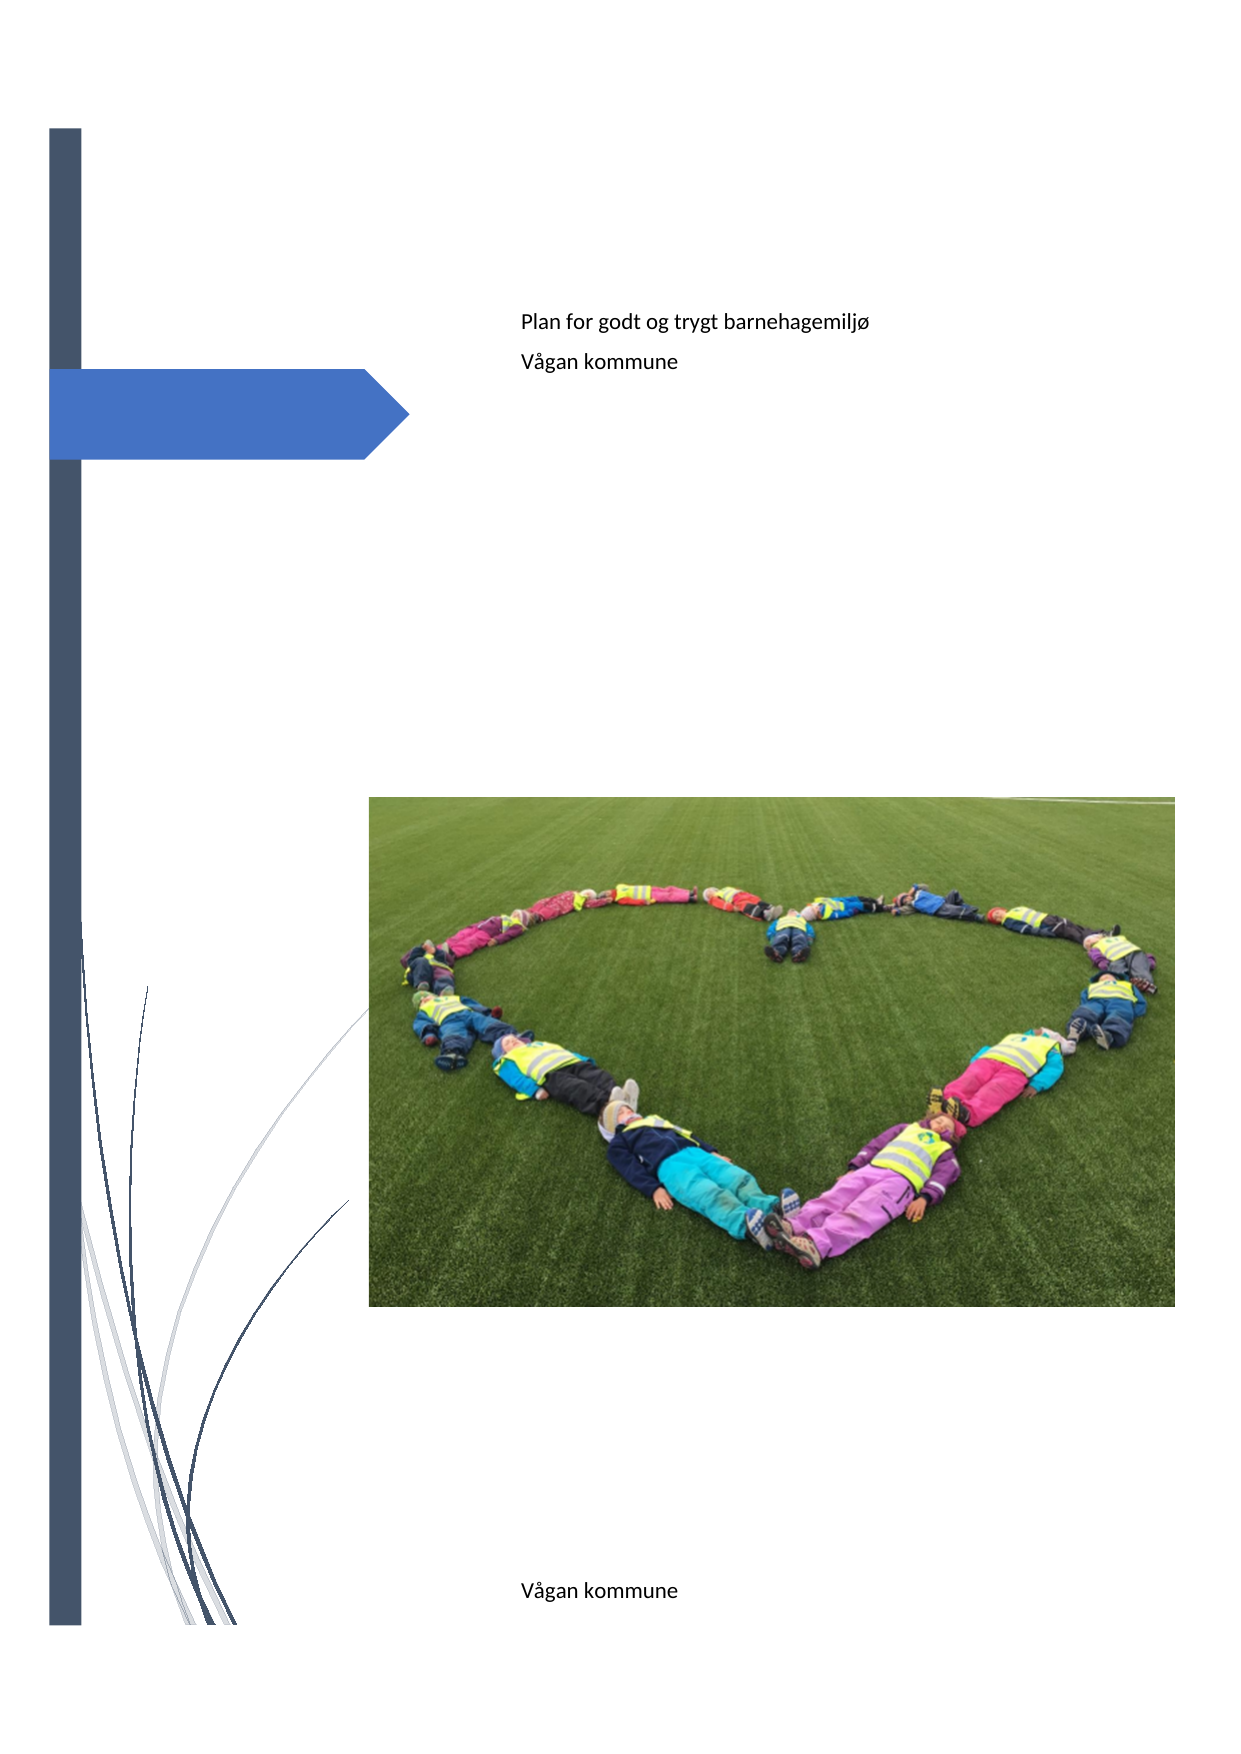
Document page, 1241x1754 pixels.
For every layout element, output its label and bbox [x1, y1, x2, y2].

picture [368, 797, 1175, 1307]
